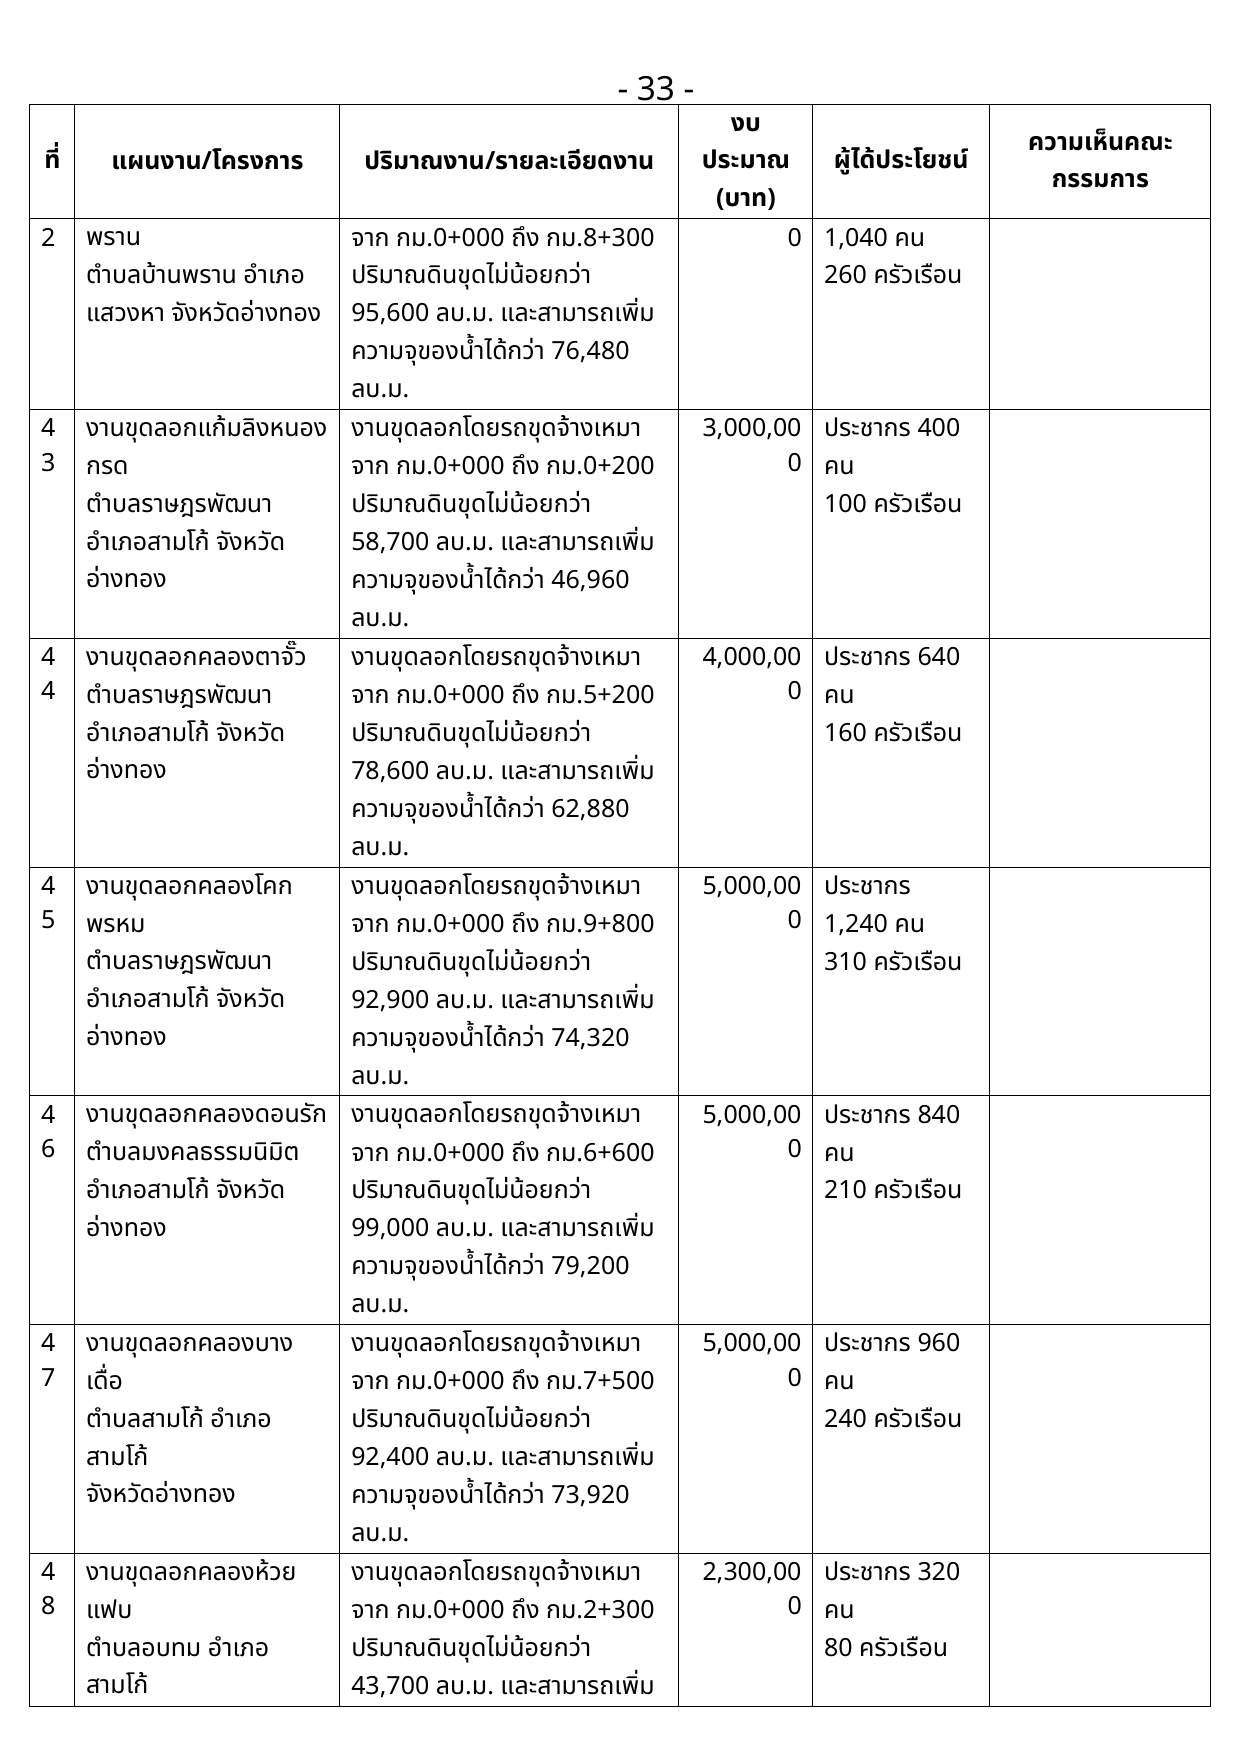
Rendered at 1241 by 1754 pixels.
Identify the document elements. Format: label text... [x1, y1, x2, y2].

table_cell 5,000,000 [679, 1325, 812, 1553]
table_header ปริมาณงาน/รายละเอียดงาน [340, 105, 678, 218]
table_cell 44 [30, 639, 74, 867]
table_header แผนงาน/โครงการ [75, 105, 339, 218]
table_cell 3,000,000 [679, 410, 812, 638]
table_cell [75, 1554, 339, 1706]
table_cell งานขุดลอกโดยรถขุดจ้างเหมา จาก กม.0+000 ถึง กม.9+800 ปริมาณดินขุดไม่น้อยกว่า 92,900 ลบ.ม. และสามารถเพิ่มความจุของน้ำได้กว่า 74,320 ลบ.ม. [340, 868, 678, 1095]
table_header ที่ [30, 105, 74, 218]
table_cell ประชากร 640 คน 160 ครัวเรือน [813, 639, 989, 867]
table_cell ประชากร 1,040 คน 260 ครัวเรือน [813, 219, 989, 409]
table_cell 5,000,000 [679, 219, 812, 409]
table_cell 46 [30, 1096, 74, 1324]
table_cell 4,000,000 [679, 639, 812, 867]
table_cell 2,300,000 [679, 1554, 812, 1706]
table_cell [990, 1096, 1210, 1324]
table_cell [990, 868, 1210, 1095]
table_cell งานขุดลอกโดยรถขุดจ้างเหมา จาก กม.0+000 ถึง กม.0+200 ปริมาณดินขุดไม่น้อยกว่า 58,700 ลบ.ม. และสามารถเพิ่มความจุของน้ำได้กว่า 46,960 ลบ.ม. [340, 410, 678, 638]
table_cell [75, 219, 339, 409]
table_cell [340, 219, 678, 409]
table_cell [340, 1554, 678, 1706]
table_header งบประมาณ (บาท) [679, 105, 812, 218]
table_cell งานขุดลอกคลองตาจั๊ว ตำบลราษฎรพัฒนา อำเภอสามโก้ จังหวัดอ่างทอง [75, 639, 339, 867]
table_cell 47 [30, 1325, 74, 1553]
table_cell [990, 1325, 1210, 1553]
table_cell 48 [30, 1554, 74, 1706]
table_cell งานขุดลอกคลองโคกพรหม ตำบลราษฎรพัฒนา อำเภอสามโก้ จังหวัดอ่างทอง [75, 868, 339, 1095]
table_cell ประชากร 960 คน 240 ครัวเรือน [813, 1325, 989, 1553]
table_cell 42 [30, 219, 74, 409]
table_cell 45 [30, 868, 74, 1095]
table_cell [990, 1554, 1210, 1706]
table_cell งานขุดลอกโดยรถขุดจ้างเหมา จาก กม.0+000 ถึง กม.5+200 ปริมาณดินขุดไม่น้อยกว่า 78,600 ลบ.ม. และสามารถเพิ่มความจุของน้ำได้กว่า 62,880 ลบ.ม. [340, 639, 678, 867]
table_cell ประชากร 840 คน 210 ครัวเรือน [813, 1096, 989, 1324]
table_cell 5,000,000 [679, 1096, 812, 1324]
table_cell งานขุดลอกโดยรถขุดจ้างเหมา จาก กม.0+000 ถึง กม.6+600 ปริมาณดินขุดไม่น้อยกว่า 99,000 ลบ.ม. และสามารถเพิ่มความจุของน้ำได้กว่า 79,200 ลบ.ม. [340, 1096, 678, 1324]
table_cell งานขุดลอกคลองบางเดื่อ ตำบลสามโก้ อำเภอสามโก้ จังหวัดอ่างทอง [75, 1325, 339, 1553]
table_header ความเห็นคณะกรรมการ [990, 105, 1210, 218]
table_cell [990, 639, 1210, 867]
table_cell 5,000,000 [679, 868, 812, 1095]
table_cell งานขุดลอกแก้มลิงหนองกรด ตำบลราษฎรพัฒนา อำเภอสามโก้ จังหวัดอ่างทอง [75, 410, 339, 638]
table_cell 43 [30, 410, 74, 638]
table_cell งานขุดลอกคลองดอนรัก ตำบลมงคลธรรมนิมิต อำเภอสามโก้ จังหวัดอ่างทอง [75, 1096, 339, 1324]
table_cell ประชากร 400 คน 100 ครัวเรือน [813, 410, 989, 638]
table_header ผู้ได้ประโยชน์ [813, 105, 989, 218]
table_cell [990, 219, 1210, 409]
table_cell [990, 410, 1210, 638]
table_cell ประชากร 320 คน 80 ครัวเรือน [813, 1554, 989, 1706]
table_cell งานขุดลอกโดยรถขุดจ้างเหมา จาก กม.0+000 ถึง กม.7+500 ปริมาณดินขุดไม่น้อยกว่า 92,400 ลบ.ม. และสามารถเพิ่มความจุของน้ำได้กว่า 73,920 ลบ.ม. [340, 1325, 678, 1553]
table_cell ประชากร 1,240 คน 310 ครัวเรือน [813, 868, 989, 1095]
